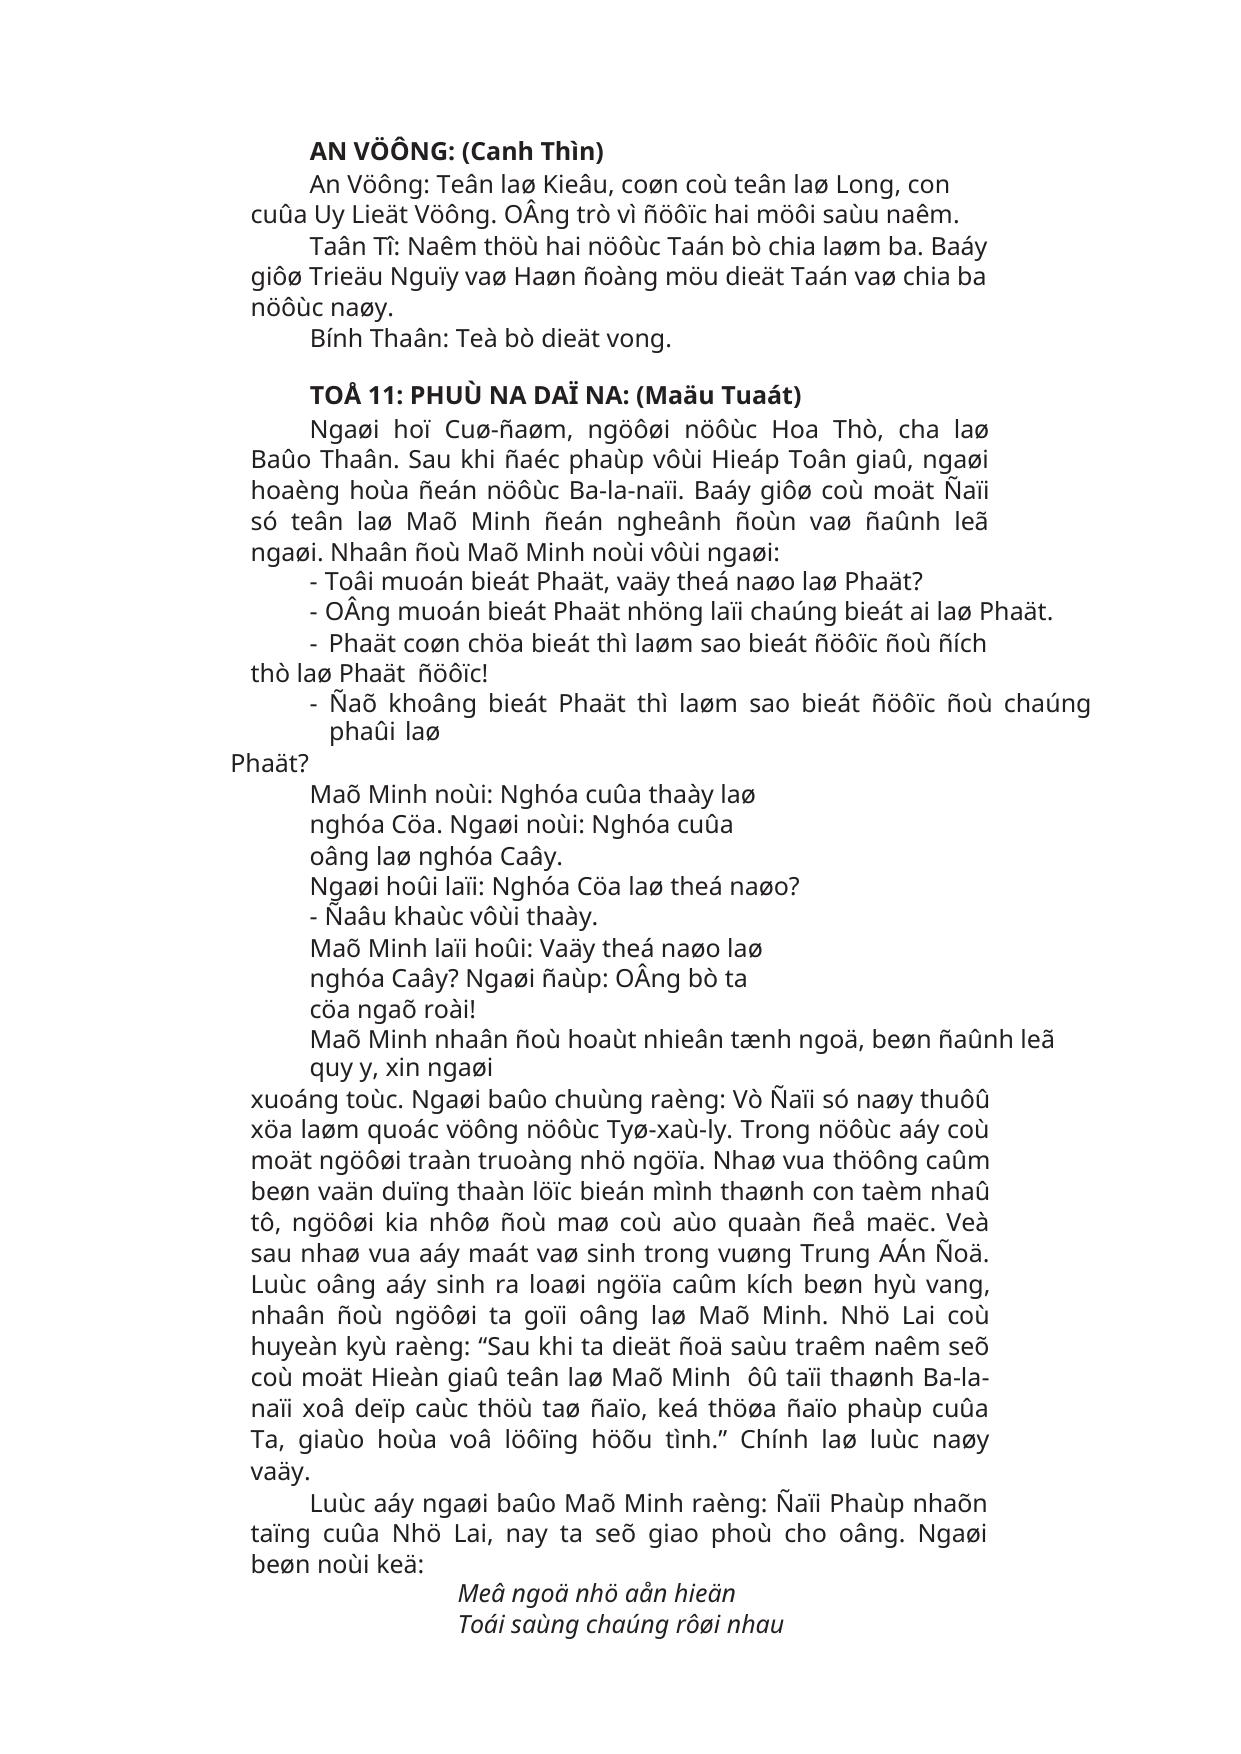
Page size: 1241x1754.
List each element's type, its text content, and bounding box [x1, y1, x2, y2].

text Maõ Minh laïi hoûi: Vaäy theá naøo laø nghóa Caây? Ngaøi ñaùp: OÂng bò ta cöa ngaõ roài! [311, 932, 774, 1026]
text Toái saùng chaúng rôøi nhau [457, 1609, 1092, 1640]
text Luùc aáy ngaøi baûo Maõ Minh raèng: Ñaïi Phaùp nhaõn taïng cuûa Nhö Lai, nay ta seõ giao phoù cho oâng. Ngaøi beøn noùi keä: [250, 1487, 988, 1580]
text Ngaøi hoï Cuø-ñaøm, ngöôøi nöôùc Hoa Thò, cha laø Baûo Thaân. Sau khi ñaéc phaùp vôùi Hieáp Toân giaû, ngaøi hoaèng hoùa ñeán nöôùc Ba-la-naïi. Baáy giôø coù moät Ñaïi só teân laø Maõ Minh ñeán ngheânh ñoùn vaø ñaûnh leã ngaøi. Nhaân ñoù Maõ Minh noùi vôùi ngaøi: [250, 413, 990, 568]
text Maõ Minh noùi: Nghóa cuûa thaày laø nghóa Cöa. Ngaøi noùi: Nghóa cuûa oâng laø nghóa Caây. [311, 779, 765, 872]
subtitle TOÅ 11: PHUÙ NA DAÏ NA: (Maäu Tuaát) [309, 378, 1092, 411]
text Taân Tî: Naêm thöù hai nöôùc Taán bò chia laøm ba. Baáy giôø Trieäu Nguïy vaø Haøn ñoàng möu dieät Taán vaø chia ba nöôùc naøy. [250, 231, 989, 323]
list Ñaâu khaùc vôùi thaày. [311, 901, 1092, 931]
text Bính Thaân: Teà bò dieät vong. [309, 323, 1092, 354]
text xuoáng toùc. Ngaøi baûo chuùng raèng: Vò Ñaïi só naøy thuôû xöa laøm quoác vöông nöôùc Tyø-xaù-ly. Trong nöôùc aáy coù moät ngöôøi traàn truoàng nhö ngöïa. Nhaø vua thöông caûm beøn vaän duïng thaàn löïc bieán mình thaønh con taèm nhaû tô, ngöôøi kia nhôø ñoù maø coù aùo quaàn ñeå maëc. Veà sau nhaø vua aáy maát vaø sinh trong vuøng Trung AÁn Ñoä. Luùc oâng aáy sinh ra loaøi ngöïa caûm kích beøn hyù vang, nhaân ñoù ngöôøi ta goïi oâng laø Maõ Minh. Nhö Lai coù huyeàn kyù raèng: “Sau khi ta dieät ñoä saùu traêm naêm seõ coù moät Hieàn giaû teân laø Maõ Minh ôû taïi thaønh Ba-la-naïi xoâ deïp caùc thöù taø ñaïo, keá thöøa ñaïo phaùp cuûa Ta, giaùo hoùa voâ löôïng höõu tình.” Chính laø luùc naøy vaäy. [250, 1084, 990, 1487]
text Phaät? [106, 746, 309, 780]
text Meâ ngoä nhö aån hieän [457, 1580, 1092, 1609]
subtitle AN VÖÔNG: (Canh Thìn) [309, 133, 1092, 167]
list OÂng muoán bieát Phaät nhöng laïi chaúng bieát ai laø Phaät. [309, 596, 1092, 626]
text An Vöông: Teân laø Kieâu, coøn coù teân laø Long, con cuûa Uy Lieät Vöông. OÂng trò vì ñöôïc hai möôi saùu naêm. [250, 168, 989, 231]
list Toâi muoán bieát Phaät, vaäy theá naøo laø Phaät? [309, 568, 1092, 596]
list Ñaõ khoâng bieát Phaät thì laøm sao bieát ñöôïc ñoù chaúng phaûi laø [309, 690, 1092, 746]
text Maõ Minh nhaân ñoù hoaùt nhieân tænh ngoä, beøn ñaûnh leã quy y, xin ngaøi [311, 1026, 1092, 1082]
text Ngaøi hoûi laïi: Nghóa Cöa laø theá naøo? [311, 872, 1092, 901]
list Phaät coøn chöa bieát thì laøm sao bieát ñöôïc ñoù ñích thò laø Phaät ñöôïc! [250, 628, 989, 690]
